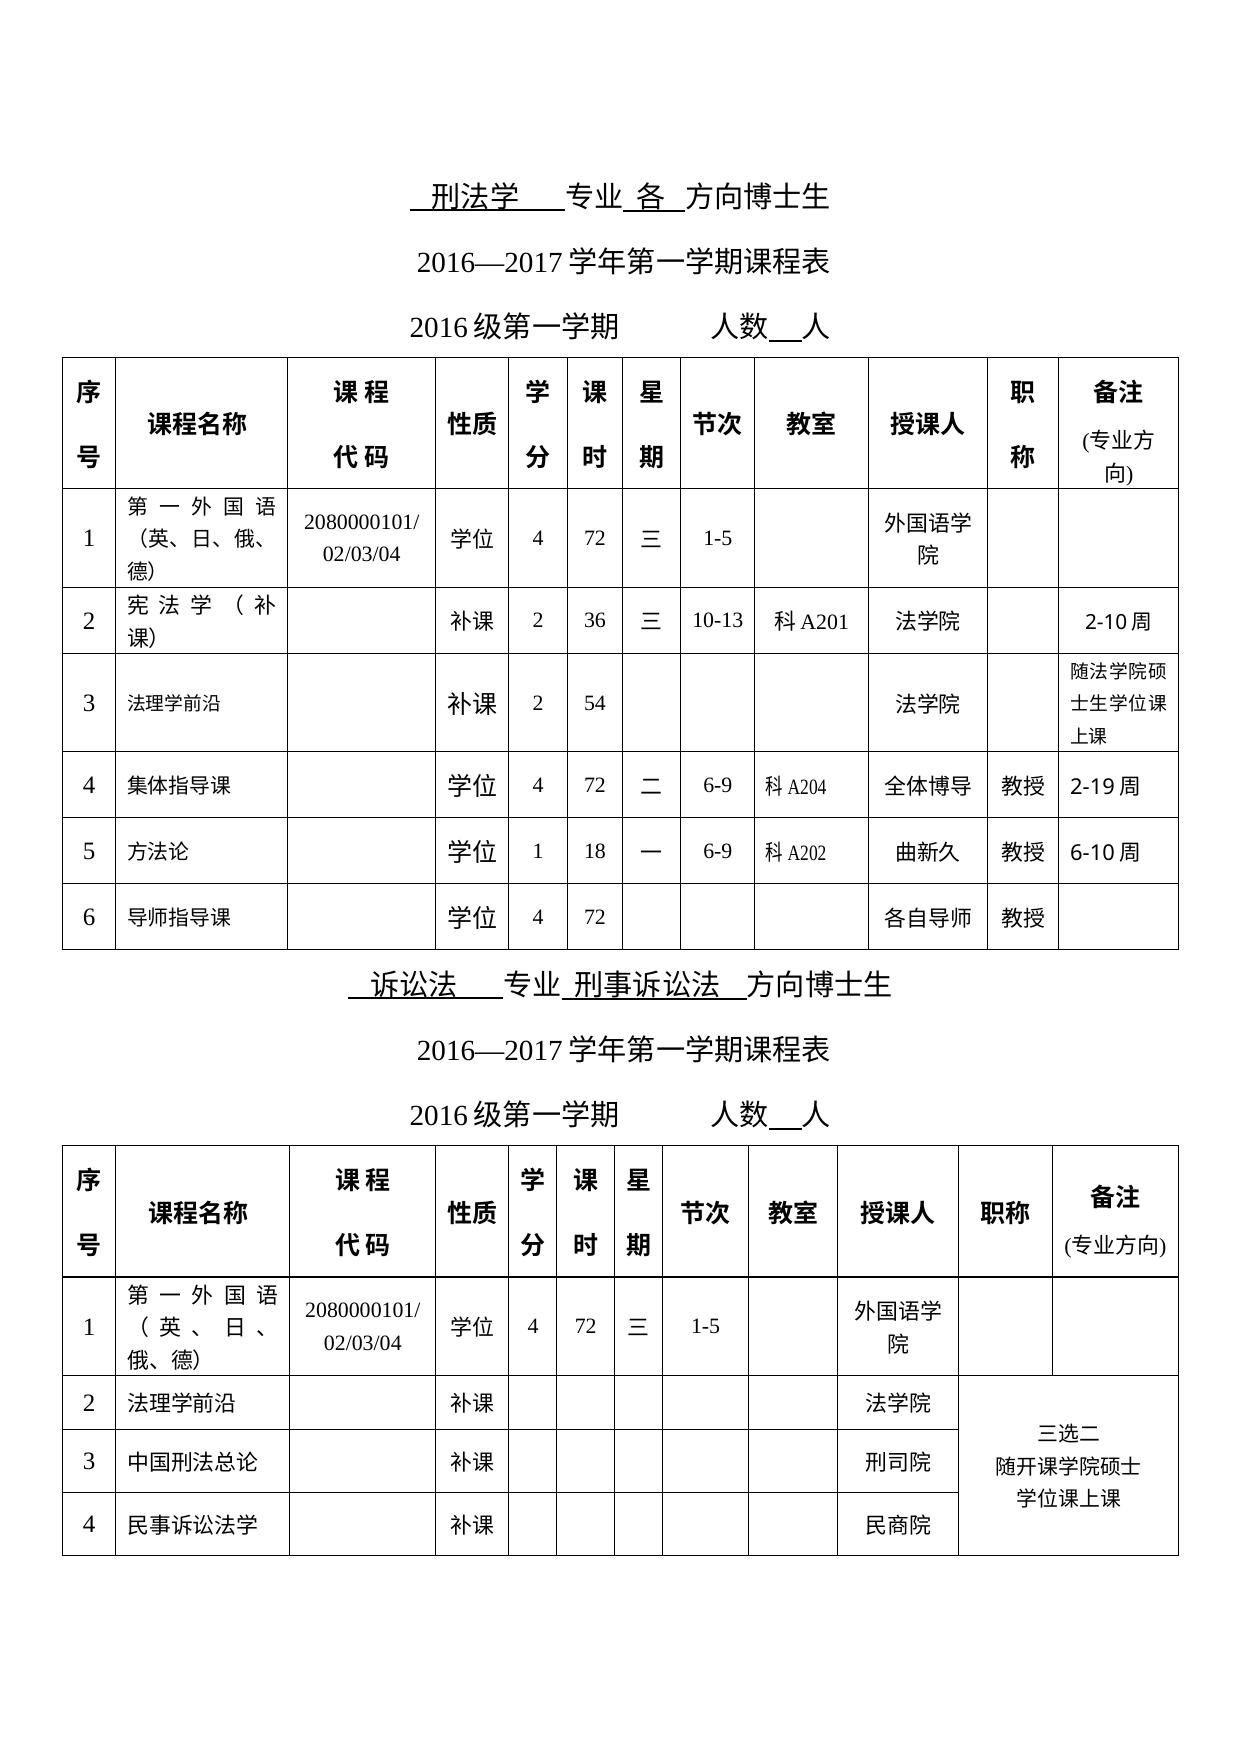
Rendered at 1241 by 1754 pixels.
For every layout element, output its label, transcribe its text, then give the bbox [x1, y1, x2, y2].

table_cell [290, 1430, 435, 1492]
table_cell 法理学前沿 [116, 1376, 289, 1428]
table_cell [623, 654, 680, 751]
table_cell [1053, 1278, 1178, 1375]
table_cell 4 [509, 884, 567, 949]
table_cell 补课 [436, 1376, 508, 1428]
table_cell 学位 [436, 489, 508, 587]
table_cell 补课 [436, 1493, 508, 1555]
table_header 教室 [749, 1146, 837, 1276]
table_cell 外国语学院 [869, 489, 987, 587]
table_cell 1 [63, 489, 115, 587]
table_cell 2 [63, 588, 115, 653]
table_cell 随法学院硕士生学位课上课 [1059, 654, 1178, 751]
table_cell 外国语学院 [838, 1278, 958, 1375]
table_cell 法学院 [869, 654, 987, 751]
table_cell [749, 1376, 837, 1428]
table_cell [623, 884, 680, 949]
table_header 备注 (专业方向) [1059, 358, 1178, 488]
table_cell 刑司院 [838, 1430, 958, 1492]
table_header 性质 [436, 358, 508, 488]
table_header 序号 [63, 358, 115, 488]
table_header 授课人 [869, 358, 987, 488]
table_cell [755, 654, 868, 751]
table_cell [1059, 884, 1178, 949]
text 2016—2017学年第一学期课程表 [187, 1015, 1053, 1080]
table_header 备注 (专业方向) [1053, 1146, 1178, 1276]
table_cell 民事诉讼法学 [116, 1493, 289, 1555]
table_cell 2 [63, 1376, 115, 1428]
table_cell 科A204 [755, 752, 868, 817]
table_header 性质 [436, 1146, 508, 1276]
table_header 课程名称 [116, 1146, 289, 1276]
table_header 课时 [568, 358, 622, 488]
table_cell [663, 1376, 748, 1428]
table_cell 2080000101/ [290, 1278, 435, 1375]
table_cell 中国刑法总论 [116, 1430, 289, 1492]
table_cell 1 [509, 818, 567, 883]
table_cell 6-10周 [1059, 818, 1178, 883]
table_cell 4 [509, 1278, 556, 1375]
table_header 节次 [663, 1146, 748, 1276]
text 2016级第一学期 人数 人 [187, 1080, 1053, 1145]
table_cell 72 [568, 489, 622, 587]
table_cell 1-5 [681, 489, 754, 587]
table_cell 36 [568, 588, 622, 653]
table_cell 学位 [436, 1278, 508, 1375]
table_cell 2 [509, 654, 567, 751]
table_cell [509, 1376, 556, 1428]
table_cell 三 [623, 489, 680, 587]
table_cell 72 [568, 884, 622, 949]
table_cell [988, 654, 1058, 751]
table_header 课 程 代 码 [288, 358, 435, 488]
table_cell 学位 [436, 752, 508, 817]
table_cell 一 [623, 818, 680, 883]
table_header 课时 [557, 1146, 614, 1276]
table_cell 2-10周 [1059, 588, 1178, 653]
table_cell 3 [63, 654, 115, 751]
table_cell 72 [568, 752, 622, 817]
table_cell 二 [623, 752, 680, 817]
table_cell [959, 1278, 1052, 1375]
table_cell 集体指导课 [116, 752, 287, 817]
table_cell [755, 489, 868, 587]
table_cell 各自导师 [869, 884, 987, 949]
table_cell [509, 1493, 556, 1555]
table_cell 4 [509, 489, 567, 587]
table_cell 科A202 [755, 818, 868, 883]
table_cell 2 [509, 588, 567, 653]
table_cell 法理学前沿 [116, 654, 287, 751]
table_cell 1-5 [663, 1278, 748, 1375]
table_cell [615, 1430, 662, 1492]
table_cell 5 [63, 818, 115, 883]
table_cell [290, 1493, 435, 1555]
table_cell 导师指导课 [116, 884, 287, 949]
table_cell [288, 818, 435, 883]
table_cell 3 [63, 1430, 115, 1492]
table_cell 6-9 [681, 752, 754, 817]
table_cell [755, 884, 868, 949]
table_header 职称 [959, 1146, 1052, 1276]
table_cell 学位 [436, 818, 508, 883]
table_cell [663, 1430, 748, 1492]
table_cell [749, 1493, 837, 1555]
table_cell 三 [623, 588, 680, 653]
table_cell 补课 [436, 1430, 508, 1492]
table_cell 补课 [436, 588, 508, 653]
table_header 学分 [509, 1146, 556, 1276]
table_cell [509, 1430, 556, 1492]
table_cell 6 [63, 884, 115, 949]
table_cell 教授 [988, 752, 1058, 817]
table_cell 72 [557, 1278, 614, 1375]
table_cell 学位 [436, 884, 508, 949]
text 刑法学 专业 各 方向博士生 [187, 162, 1053, 227]
table_cell [615, 1376, 662, 1428]
table_header 教室 [755, 358, 868, 488]
table_cell 2-19周 [1059, 752, 1178, 817]
table_cell [749, 1278, 837, 1375]
table_cell 科A201 [755, 588, 868, 653]
table_cell [557, 1376, 614, 1428]
table_cell [988, 588, 1058, 653]
table_cell [288, 654, 435, 751]
table_cell [288, 884, 435, 949]
table_cell [557, 1493, 614, 1555]
table_header 星期 [615, 1146, 662, 1276]
table_cell [615, 1493, 662, 1555]
table_cell [1059, 489, 1178, 587]
table_cell [288, 752, 435, 817]
table_cell 教授 [988, 818, 1058, 883]
table_cell [557, 1430, 614, 1492]
table_cell 宪法学（补课） [116, 588, 287, 653]
table_header 星期 [623, 358, 680, 488]
table_cell 教授 [988, 884, 1058, 949]
table_cell [988, 489, 1058, 587]
table_header 职称 [988, 358, 1058, 488]
table_cell 4 [63, 1493, 115, 1555]
table_header 授课人 [838, 1146, 958, 1276]
table_cell 方法论 [116, 818, 287, 883]
text 2016—2017学年第一学期课程表 [187, 227, 1053, 292]
table_header 序号 [63, 1146, 115, 1276]
table_cell 第一外国语（英、日、俄、德） [116, 1278, 289, 1375]
table_cell 法学院 [869, 588, 987, 653]
table_cell 第一外国语（英、日、俄、德） [116, 489, 287, 587]
table_header 学分 [509, 358, 567, 488]
table_cell [288, 588, 435, 653]
table_cell 4 [509, 752, 567, 817]
table_cell 三选二 随开课学院硕士 学位课上课 [959, 1376, 1178, 1555]
table_cell 6-9 [681, 818, 754, 883]
table_cell 10-13 [681, 588, 754, 653]
table_cell 三 [615, 1278, 662, 1375]
table_cell 18 [568, 818, 622, 883]
table_cell 2080000101/ [288, 489, 435, 587]
table_cell 1 [63, 1278, 115, 1375]
table_cell 法学院 [838, 1376, 958, 1428]
table_cell 民商院 [838, 1493, 958, 1555]
table_header 节次 [681, 358, 754, 488]
table_header 课 程 代 码 [290, 1146, 435, 1276]
text 2016级第一学期 人数 人 [187, 292, 1053, 357]
table_cell [681, 654, 754, 751]
table_cell 补课 [436, 654, 508, 751]
table_cell 54 [568, 654, 622, 751]
text 诉讼法 专业 刑事诉讼法 方向博士生 [187, 950, 1053, 1015]
table_cell [290, 1376, 435, 1428]
table_cell [749, 1430, 837, 1492]
table_cell 全体博导 [869, 752, 987, 817]
table_cell 4 [63, 752, 115, 817]
table_cell [663, 1493, 748, 1555]
table_cell [681, 884, 754, 949]
table_cell 曲新久 [869, 818, 987, 883]
table_header 课程名称 [116, 358, 287, 488]
